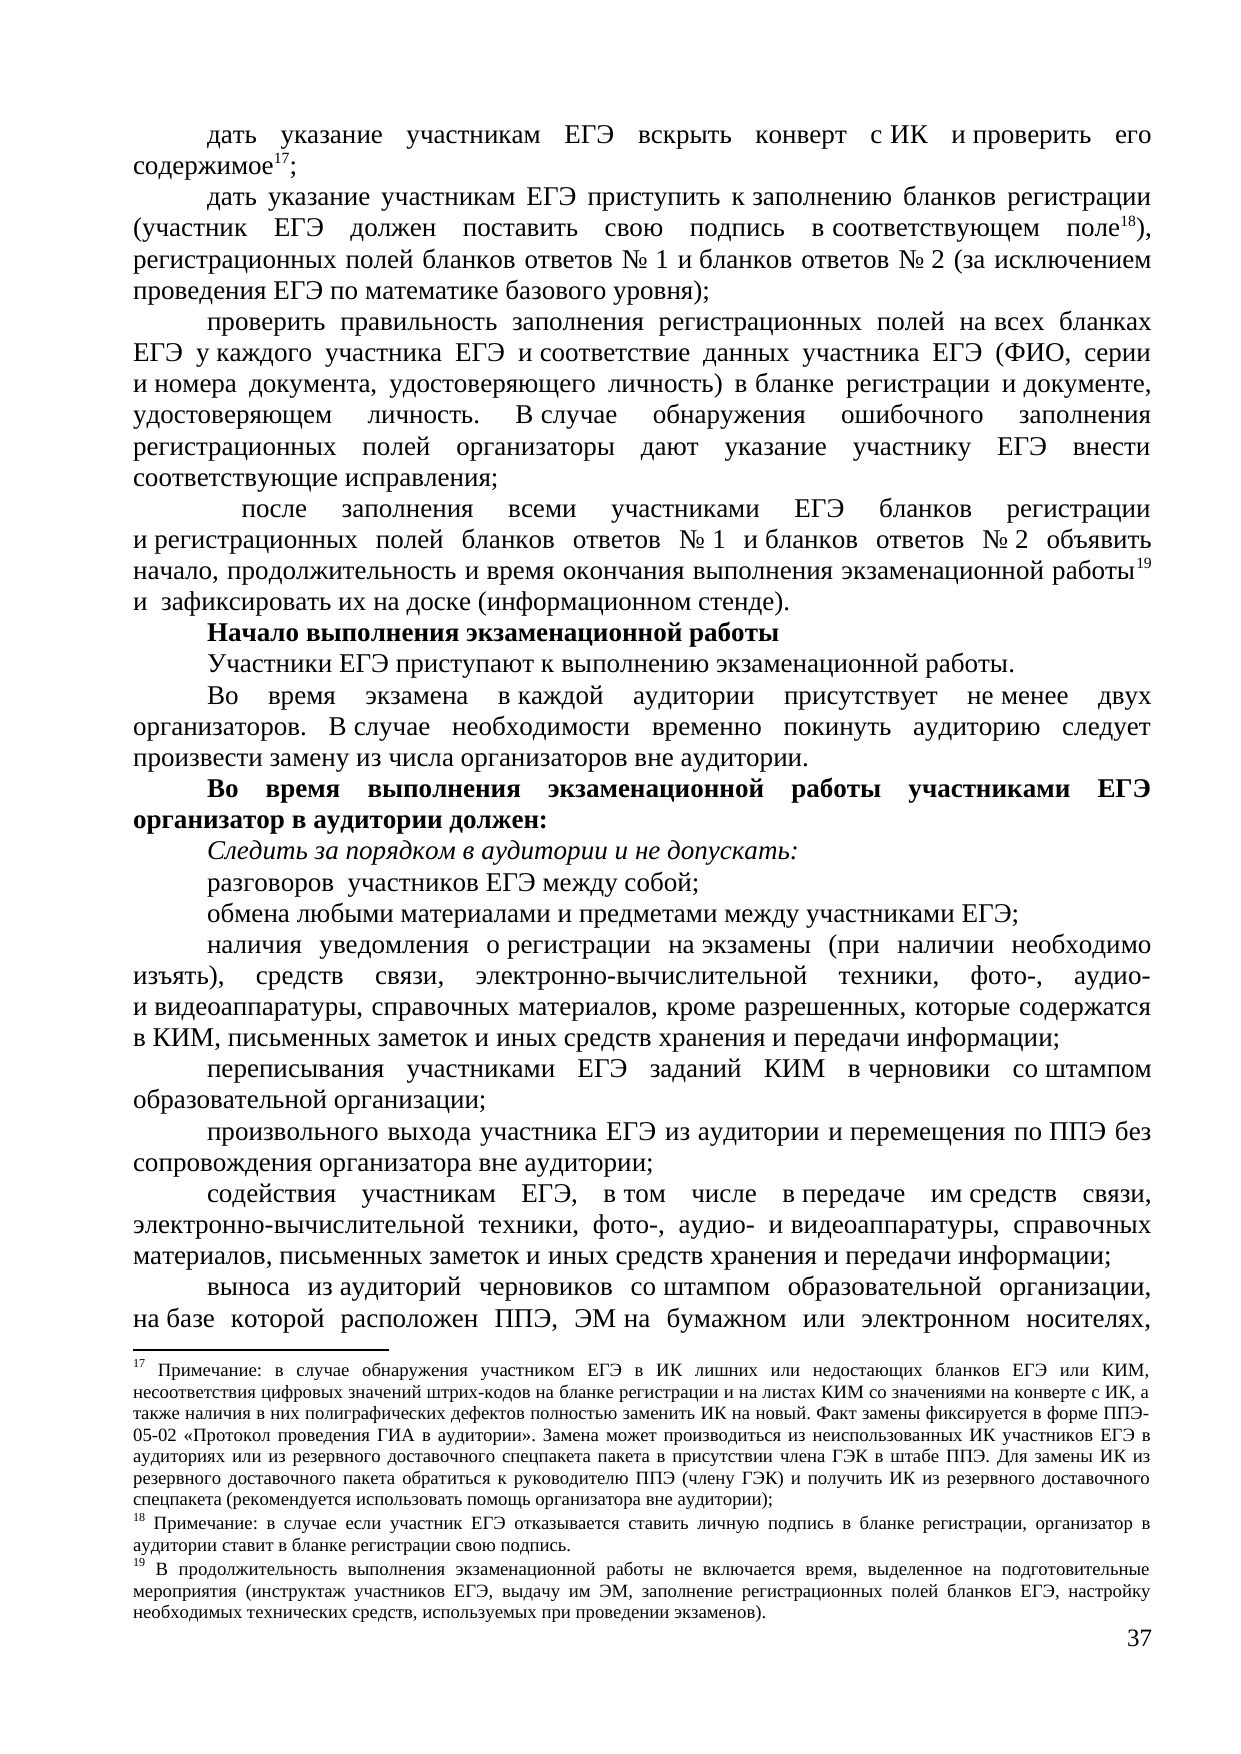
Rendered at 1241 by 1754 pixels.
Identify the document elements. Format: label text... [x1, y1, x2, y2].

text содействия участникам ЕГЭ, в том числе в передаче им средств связи, электронно-вычислительной техники, фото-, аудио- и видеоаппаратуры, справочных материалов, письменных заметок и иных средств хранения и передачи информации; [133, 1177, 1152, 1271]
text дать указание участникам ЕГЭ вскрыть конверт с ИК и проверить его содержимое; [133, 118, 1152, 180]
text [133, 1271, 1152, 1333]
text произвольного выхода участника ЕГЭ из аудитории и перемещения по ППЭ без сопровождения организатора вне аудитории; [133, 1115, 1152, 1177]
text переписывания участниками ЕГЭ заданий КИМ в черновики со штампом образовательной организации; [133, 1052, 1152, 1115]
text наличия уведомления о регистрации на экзамены (при наличии необходимо изъять), средств связи, электронно-вычислительной техники, фото-, аудио- и видеоаппаратуры, справочных материалов, кроме разрешенных, которые содержатся в КИМ, письменных заметок и иных средств хранения и передачи информации; [133, 928, 1152, 1052]
text проверить правильность заполнения регистрационных полей на всех бланках ЕГЭ у каждого участника ЕГЭ и соответствие данных участника ЕГЭ (ФИО, серии и номера документа, удостоверяющего личность) в бланке регистрации и документе, удостоверяющем личность. В случае обнаружения ошибочного заполнения регистрационных полей организаторы дают указание участнику ЕГЭ внести соответствующие исправления; [133, 305, 1152, 492]
text разговоров участников ЕГЭ между собой; [133, 866, 1152, 897]
text Участники ЕГЭ приступают к выполнению экзаменационной работы. [133, 648, 1152, 679]
text Во время выполнения экзаменационной работы участниками ЕГЭ организатор в аудитории должен: [133, 772, 1152, 834]
text Во время экзамена в каждой аудитории присутствует не менее двух организаторов. В случае необходимости временно покинуть аудиторию следует произвести замену из числа организаторов вне аудитории. [133, 679, 1152, 772]
text обмена любыми материалами и предметами между участниками ЕГЭ; [133, 897, 1152, 928]
text дать указание участникам ЕГЭ приступить к заполнению бланков регистрации (участник ЕГЭ должен поставить свою подпись в соответствующем поле), регистрационных полей бланков ответов № 1 и бланков ответов № 2 (за исключением проведения ЕГЭ по математике базового уровня); [133, 180, 1152, 305]
text Следить за порядком в аудитории и не допускать: [133, 834, 1152, 866]
text после заполнения всеми участниками ЕГЭ бланков регистрации и регистрационных полей бланков ответов № 1 и бланков ответов № 2 объявить начало, продолжительность и время окончания выполнения экзаменационной работы и зафиксировать их на доске (информационном стенде). [133, 492, 1152, 616]
text Начало выполнения экзаменационной работы [133, 616, 1152, 648]
